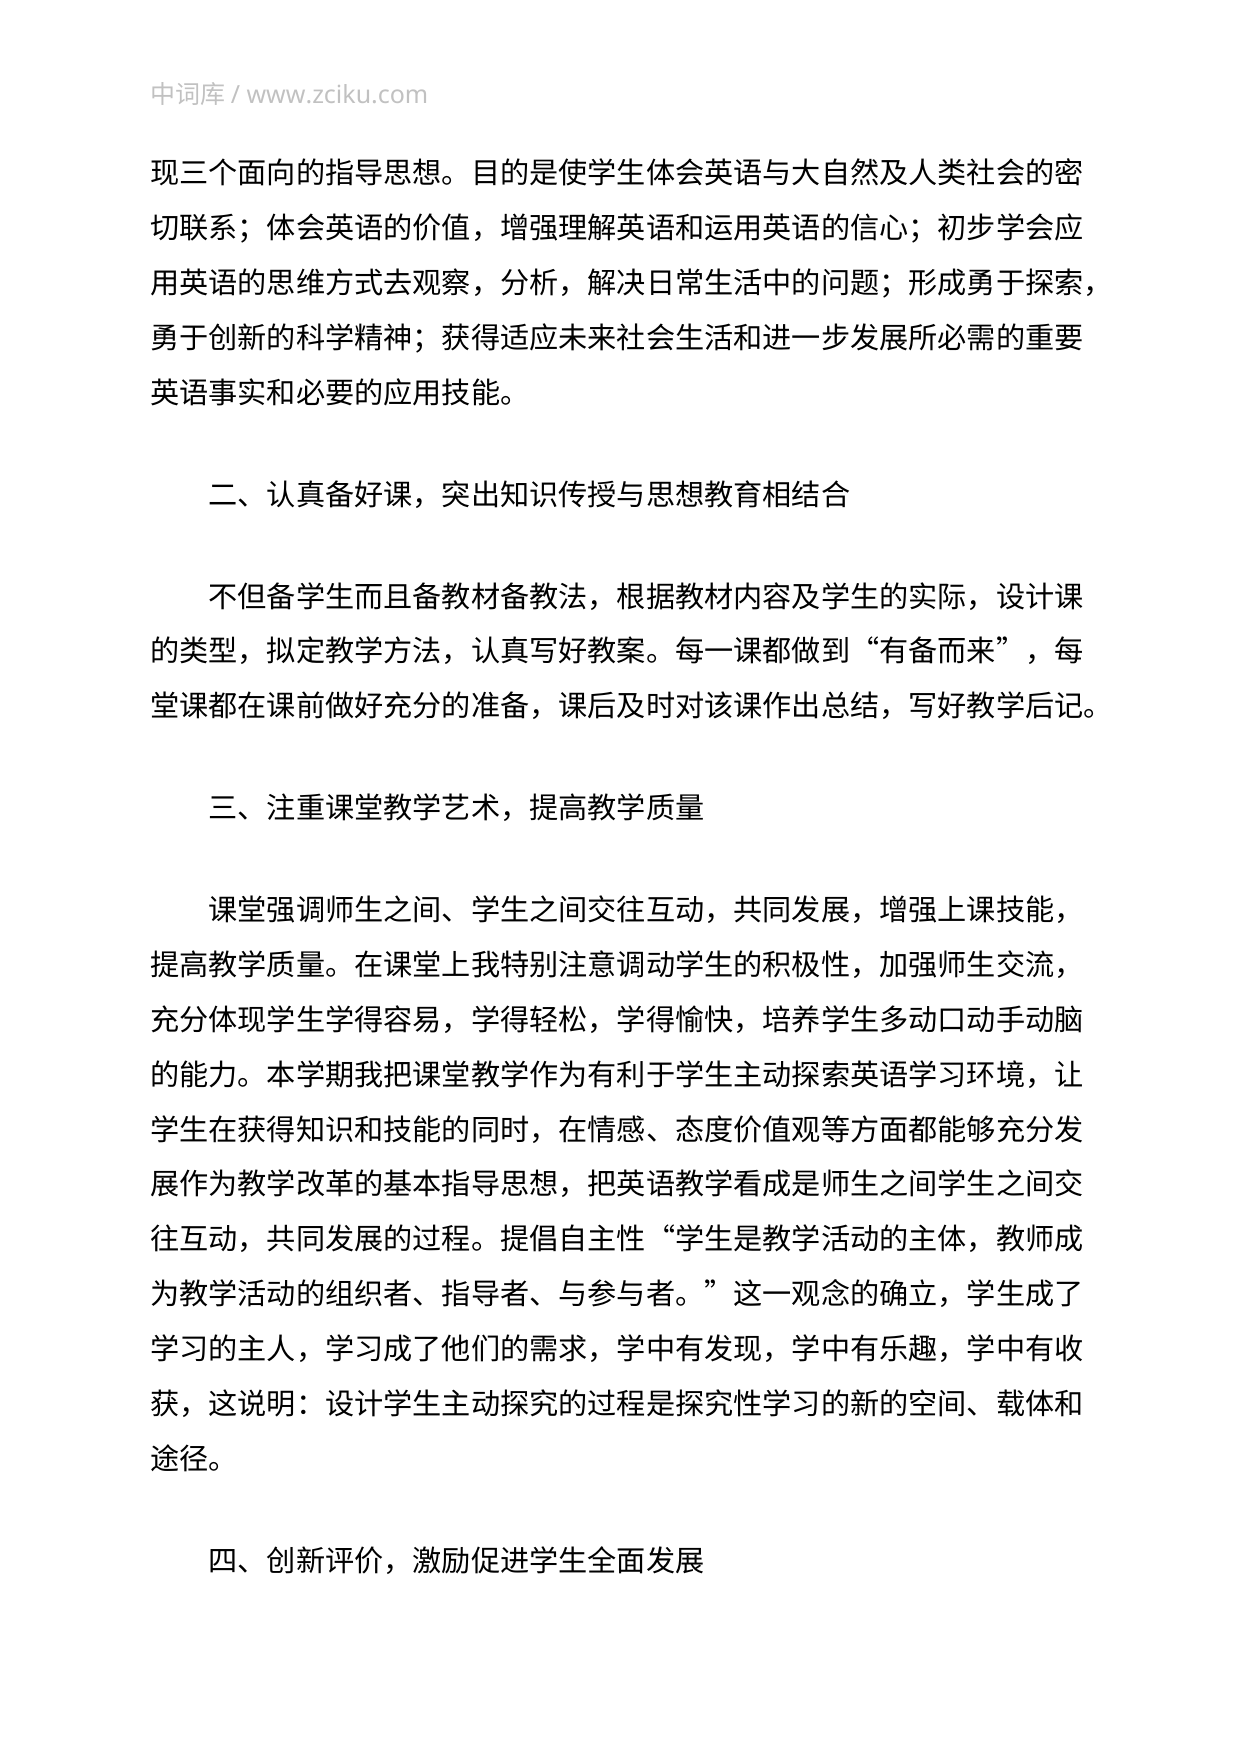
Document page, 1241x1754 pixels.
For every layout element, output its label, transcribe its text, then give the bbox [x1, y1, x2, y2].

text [150, 150, 1090, 412]
text 二、认真备好课，突出知识传授与思想教育相结合 [150, 471, 1090, 514]
text 不但备学生而且备教材备教法，根据教材内容及学生的实际，设计课的类型，拟定教学方法，认真写好教案。每一课都做到“有备而来”，每堂课都在课前做好充分的准备，课后及时对该课作出总结，写好教学后记。 [150, 573, 1090, 725]
text 四、创新评价，激励促进学生全面发展 [150, 1537, 1090, 1579]
text 课堂强调师生之间、学生之间交往互动，共同发展，增强上课技能，提高教学质量。在课堂上我特别注意调动学生的积极性，加强师生交流，充分体现学生学得容易，学得轻松，学得愉快，培养学生多动口动手动脑的能力。本学期我把课堂教学作为有利于学生主动探索英语学习环境，让学生在获得知识和技能的同时，在情感、态度价值观等方面都能够充分发展作为教学改革的基本指导思想，把英语教学看成是师生之间学生之间交往互动，共同发展的过程。提倡自主性“学生是教学活动的主体，教师成为教学活动的组织者、指导者、与参与者。”这一观念的确立，学生成了学习的主人，学习成了他们的需求，学中有发现，学中有乐趣，学中有收获，这说明：设计学生主动探究的过程是探究性学习的新的空间、载体和途径。 [150, 886, 1090, 1478]
text 三、注重课堂教学艺术，提高教学质量 [150, 785, 1090, 827]
